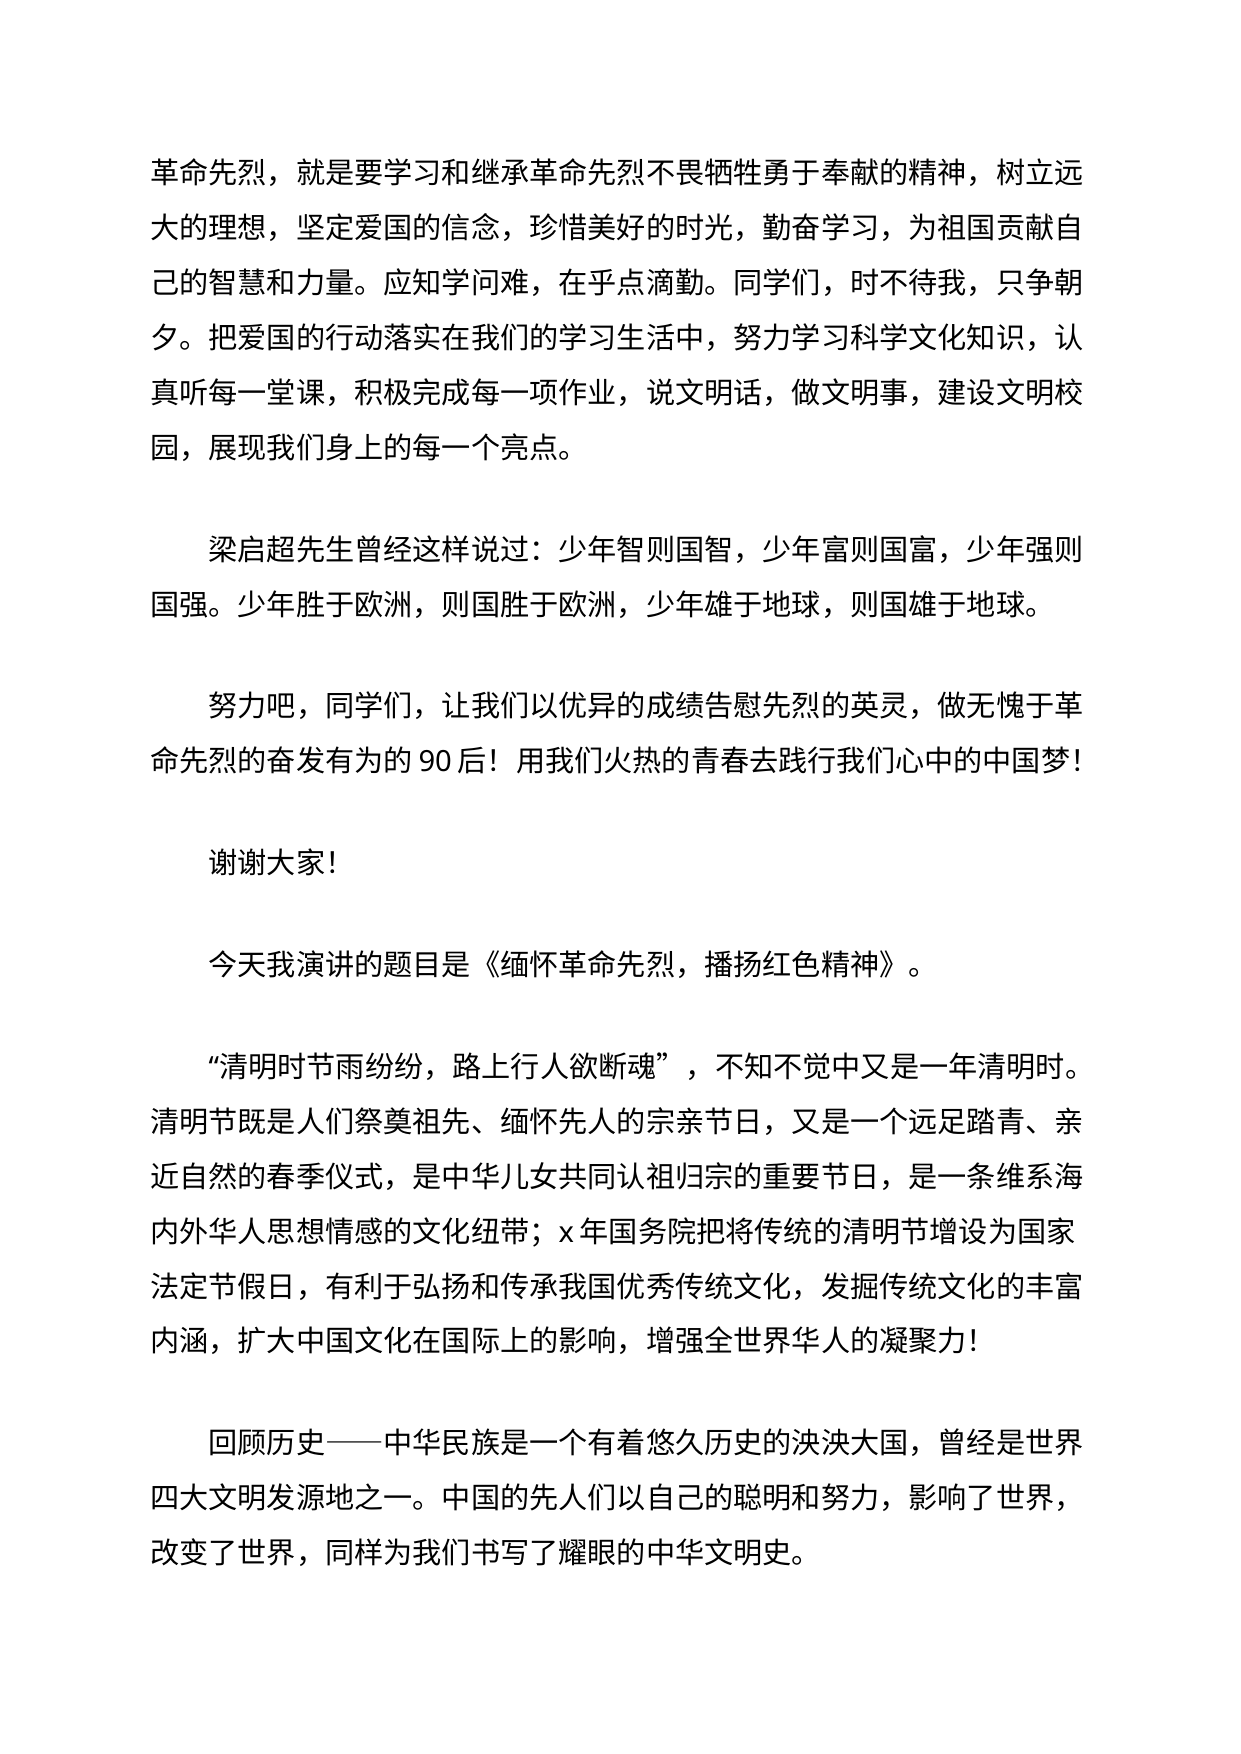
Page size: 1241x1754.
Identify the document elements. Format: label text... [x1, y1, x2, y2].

text 今天我演讲的题目是《缅怀革命先烈，播扬红色精神》。 [150, 942, 1090, 984]
text 回顾历史——中华民族是一个有着悠久历史的泱泱大国，曾经是世界四大文明发源地之一。中国的先人们以自己的聪明和努力，影响了世界，改变了世界，同样为我们书写了耀眼的中华文明史。 [150, 1420, 1090, 1572]
text 努力吧，同学们，让我们以优异的成绩告慰先烈的英灵，做无愧于革命先烈的奋发有为的90后！用我们火热的青春去践行我们心中的中国梦！ [150, 683, 1090, 780]
text “清明时节雨纷纷，路上行人欲断魂”，不知不觉中又是一年清明时。清明节既是人们祭奠祖先、缅怀先人的宗亲节日，又是一个远足踏青、亲近自然的春季仪式，是中华儿女共同认祖归宗的重要节日，是一条维系海内外华人思想情感的文化纽带；x年国务院把将传统的清明节增设为国家法定节假日，有利于弘扬和传承我国优秀传统文化，发掘传统文化的丰富内涵，扩大中国文化在国际上的影响，增强全世界华人的凝聚力！ [150, 1043, 1090, 1360]
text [150, 150, 1090, 467]
text 梁启超先生曾经这样说过：少年智则国智，少年富则国富，少年强则国强。少年胜于欧洲，则国胜于欧洲，少年雄于地球，则国雄于地球。 [150, 526, 1090, 623]
text 谢谢大家！ [150, 840, 1090, 882]
